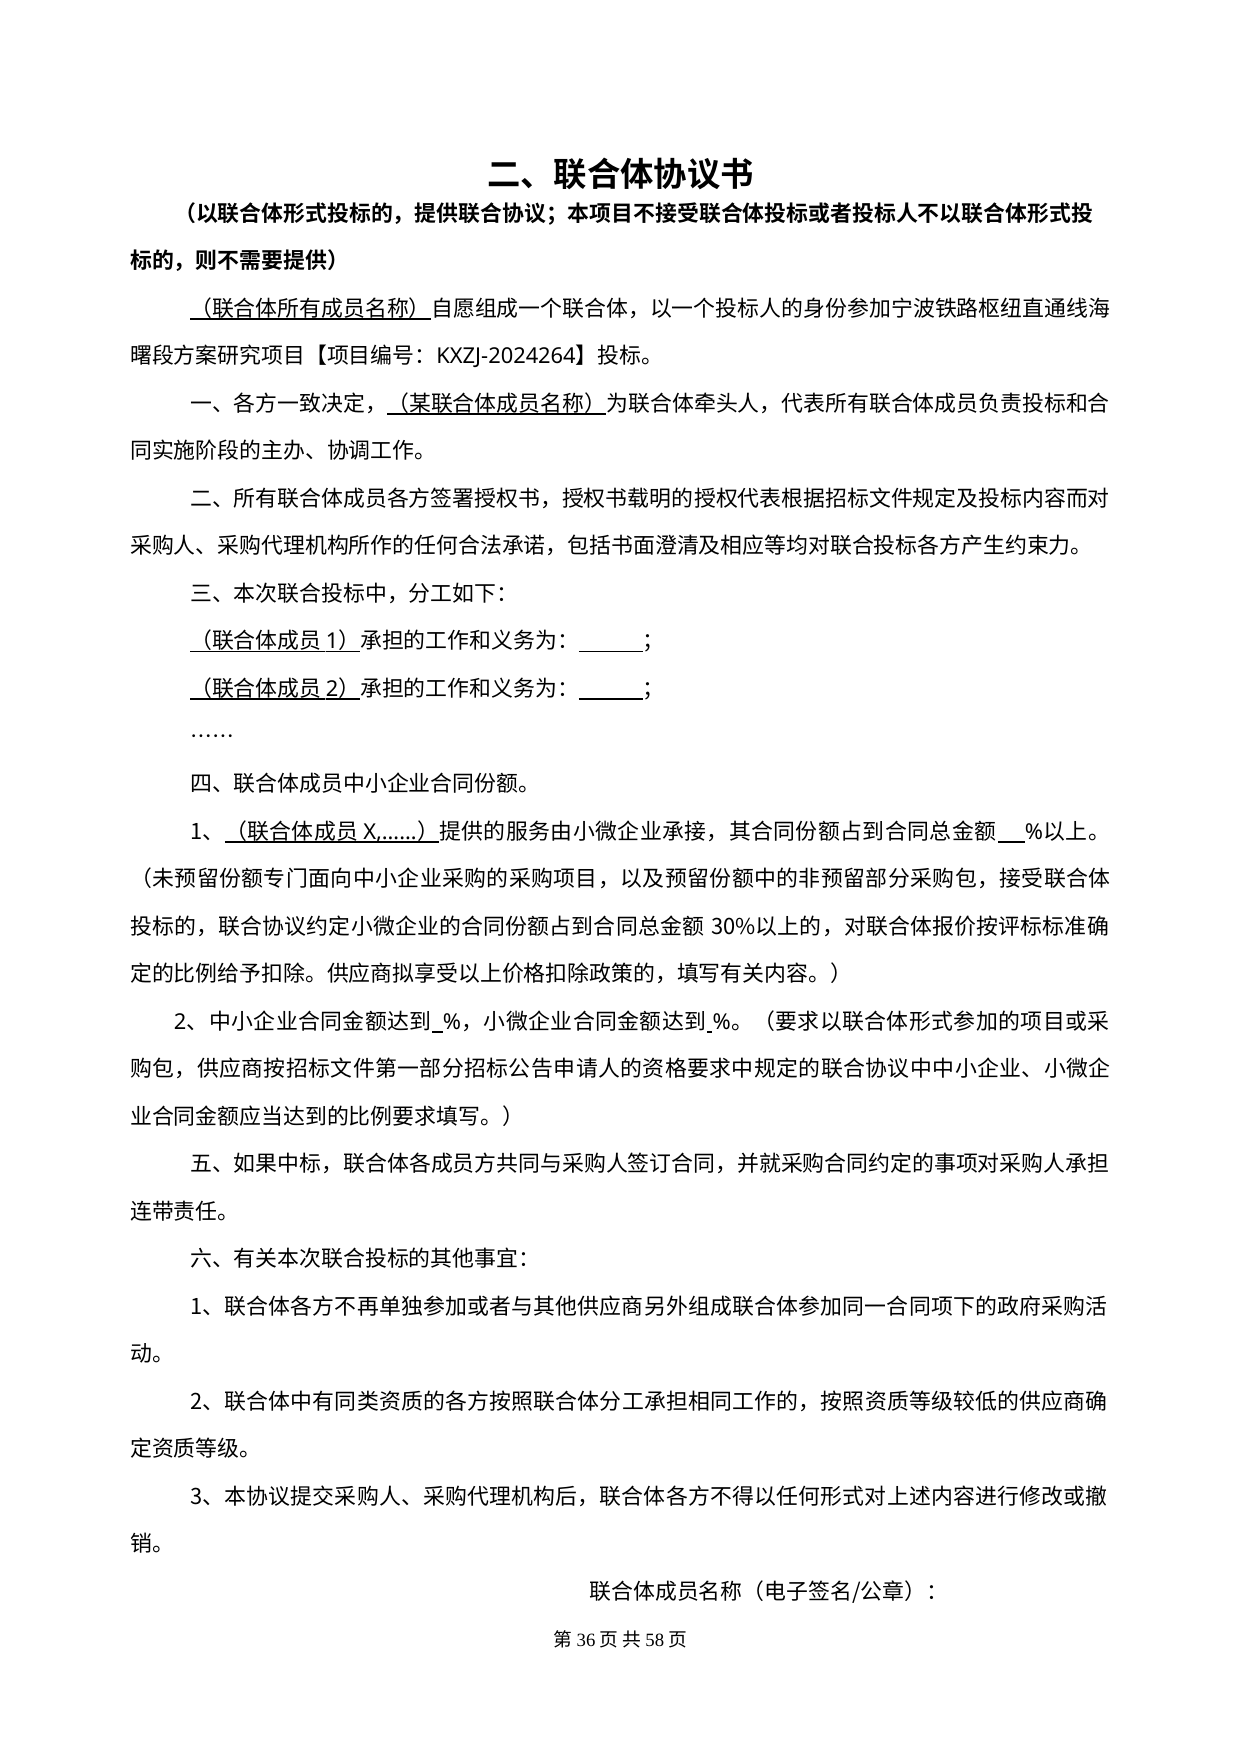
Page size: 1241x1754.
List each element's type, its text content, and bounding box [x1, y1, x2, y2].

text 四、联合体成员中小企业合同份额。 [130, 766, 1110, 798]
text 三、本次联合投标中，分工如下： [130, 576, 1110, 608]
text 1、（联合体成员X,……）提供的服务由小微企业承接，其合同份额占到合同总金额 %以上。（未预留份额专门面向中小企业采购的采购项目，以及预留份额中的非预留部分采购包，接受联合体投标的，联合协议约定小微企业的合同份额占到合同总金额30%以上的，对联合体报价按评标标准确定的比例给予扣除。供应商拟享受以上价格扣除政策的，填写有关内容。） [130, 814, 1110, 988]
text …… [130, 719, 1110, 750]
text 3、本协议提交采购人、采购代理机构后，联合体各方不得以任何形式对上述内容进行修改或撤销。 [130, 1479, 1110, 1558]
text 五、如果中标，联合体各成员方共同与采购人签订合同，并就采购合同约定的事项对采购人承担连带责任。 [130, 1146, 1110, 1226]
text 二、所有联合体成员各方签署授权书，授权书载明的授权代表根据招标文件规定及投标内容而对采购人、采购代理机构所作的任何合法承诺，包括书面澄清及相应等均对联合投标各方产生约束力。 [130, 481, 1110, 560]
text 联合体成员名称（电子签名/公章）： [130, 1574, 1110, 1606]
text （联合体成员2）承担的工作和义务为： ； [130, 671, 1110, 703]
text 2、联合体中有同类资质的各方按照联合体分工承担相同工作的，按照资质等级较低的供应商确定资质等级。 [130, 1384, 1110, 1463]
text （以联合体形式投标的，提供联合协议；本项目不接受联合体投标或者投标人不以联合体形式投标的，则不需要提供） [130, 196, 1110, 275]
text 六、有关本次联合投标的其他事宜： [130, 1241, 1110, 1273]
text （联合体成员1）承担的工作和义务为： ； [130, 623, 1110, 655]
text 2、中小企业合同金额达到 %，小微企业合同金额达到 %。（要求以联合体形式参加的项目或采购包，供应商按招标文件第一部分招标公告申请人的资格要求中规定的联合协议中中小企业、小微企业合同金额应当达到的比例要求填写。） [130, 1004, 1110, 1131]
list 二、联合体协议书 [130, 148, 1110, 196]
text 一、各方一致决定，（某联合体成员名称）为联合体牵头人，代表所有联合体成员负责投标和合同实施阶段的主办、协调工作。 [130, 386, 1110, 465]
text （联合体所有成员名称）自愿组成一个联合体，以一个投标人的身份参加宁波铁路枢纽直通线海曙段方案研究项目【项目编号：KXZJ-2024264】投标。 [130, 291, 1110, 370]
text 1、联合体各方不再单独参加或者与其他供应商另外组成联合体参加同一合同项下的政府采购活动。 [130, 1289, 1110, 1368]
